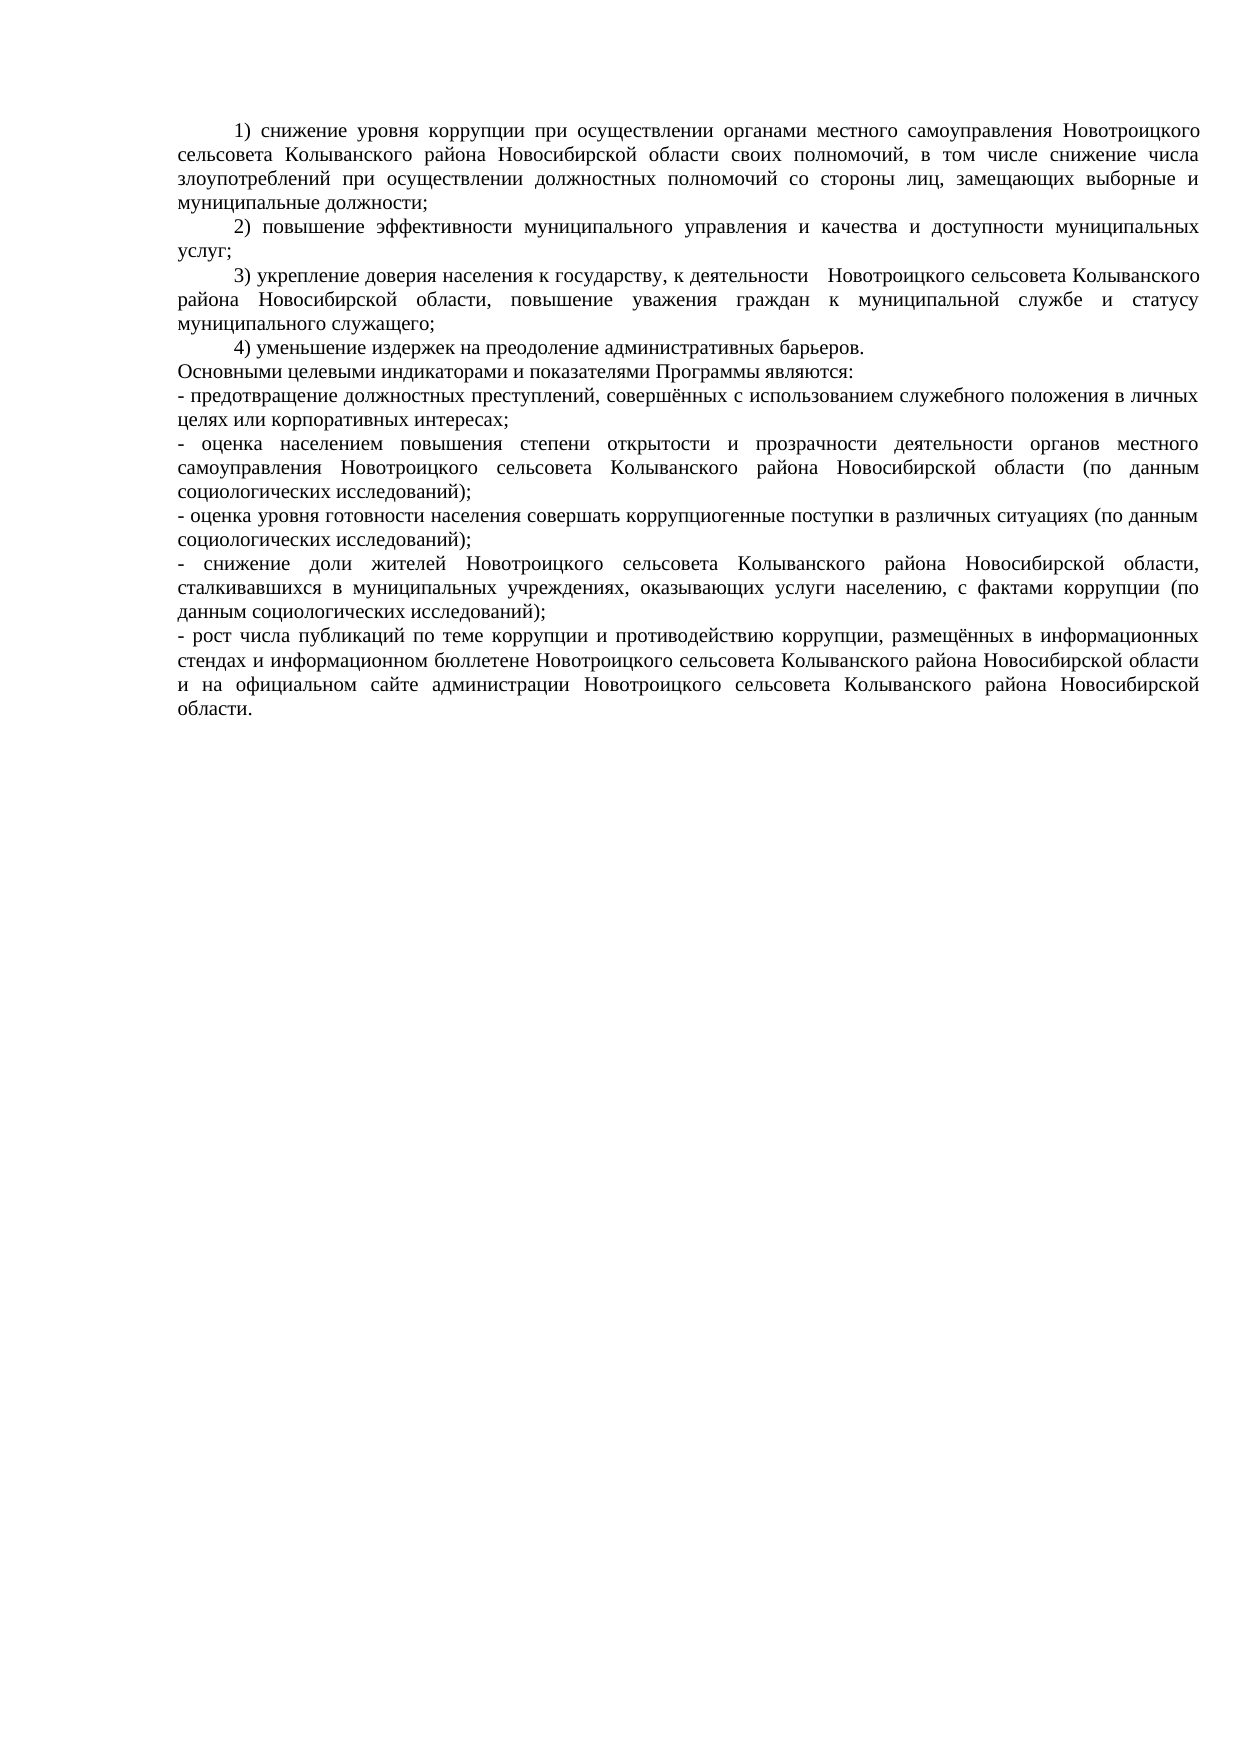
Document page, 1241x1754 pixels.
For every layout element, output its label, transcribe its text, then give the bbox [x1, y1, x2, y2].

text 1) снижение уровня коррупции при осуществлении органами местного самоуправления Новотроицкого сельсовета Колыванского района Новосибирской области своих полномочий, в том числе снижение числа злоупотреблений при осуществлении должностных полномочий со стороны лиц, замещающих выборные и муниципальные должности; [177, 118, 1200, 214]
text - предотвращение должностных преступлений, совершённых с использованием служебного положения в личных целях или корпоративных интересах; [177, 383, 1200, 431]
text 2) повышение эффективности муниципального управления и качества и доступности муниципальных услуг; [177, 214, 1200, 262]
text 4) уменьшение издержек на преодоление административных барьеров. [177, 335, 1200, 359]
text - оценка уровня готовности населения совершать коррупциогенные поступки в различных ситуациях (по данным социологических исследований); [177, 503, 1200, 551]
text 3) укрепление доверия населения к государству, к деятельности Новотроицкого сельсовета Колыванского района Новосибирской области, повышение уважения граждан к муниципальной службе и статусу муниципального служащего; [177, 262, 1200, 335]
text Основными целевыми индикаторами и показателями Программы являются: [177, 359, 1200, 383]
text - оценка населением повышения степени открытости и прозрачности деятельности органов местного самоуправления Новотроицкого сельсовета Колыванского района Новосибирской области (по данным социологических исследований); [177, 431, 1200, 503]
text - рост числа публикаций по теме коррупции и противодействию коррупции, размещённых в информационных стендах и информационном бюллетене Новотроицкого сельсовета Колыванского района Новосибирской области и на официальном сайте администрации Новотроицкого сельсовета Колыванского района Новосибирской области. [177, 623, 1200, 720]
text - снижение доли жителей Новотроицкого сельсовета Колыванского района Новосибирской области, сталкивавшихся в муниципальных учреждениях, оказывающих услуги населению, с фактами коррупции (по данным социологических исследований); [177, 551, 1200, 623]
